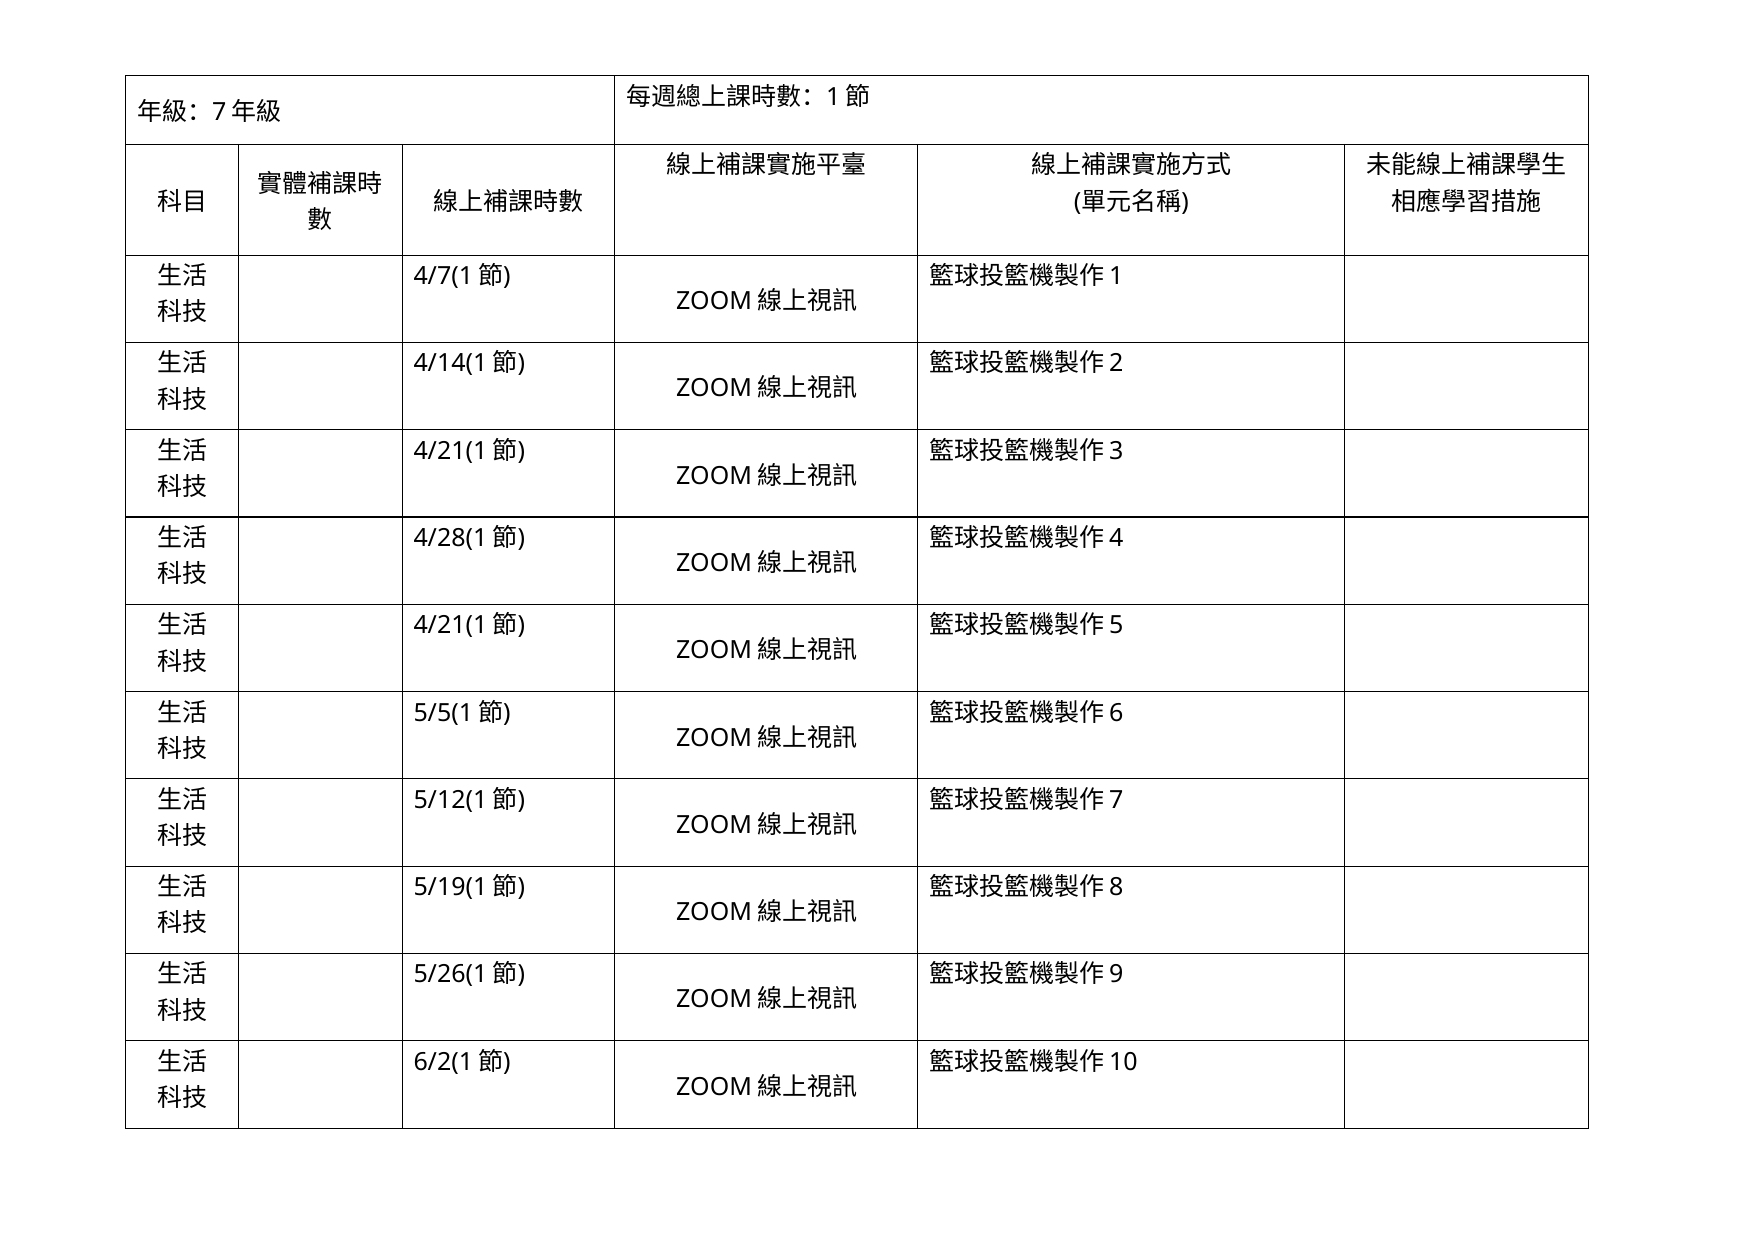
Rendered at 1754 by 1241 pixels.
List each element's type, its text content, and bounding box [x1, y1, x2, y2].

table_cell 籃球投籃機製作7 [918, 779, 1344, 866]
table_cell ZOOM線上視訊 [615, 605, 917, 691]
table_cell [1345, 867, 1588, 953]
table_cell [239, 343, 402, 429]
table_cell 生活 科技 [126, 954, 238, 1040]
table_cell 籃球投籃機製作2 [918, 343, 1344, 429]
table_cell 線上補課實施方式 (單元名稱) [918, 145, 1344, 254]
table_cell ZOOM線上視訊 [615, 343, 917, 429]
table_cell 4/14(1節) [403, 343, 614, 429]
table_cell 籃球投籃機製作3 [918, 430, 1344, 516]
table_cell 籃球投籃機製作5 [918, 605, 1344, 691]
table_cell 4/21(1節) [403, 605, 614, 691]
table_cell 籃球投籃機製作8 [918, 867, 1344, 953]
table_cell 生活 科技 [126, 605, 238, 691]
table_cell 籃球投籃機製作10 [918, 1041, 1344, 1127]
table_cell 5/12(1節) [403, 779, 614, 866]
table_cell 未能線上補課學生相應學習措施 [1345, 145, 1588, 254]
table_cell 生活 科技 [126, 1041, 238, 1127]
table_header 年級：7年級 [126, 76, 614, 144]
table_cell ZOOM線上視訊 [615, 1041, 917, 1127]
table_cell [1345, 430, 1588, 516]
table_cell 線上補課實施平臺 [615, 145, 917, 254]
table_cell 4/7(1節) [403, 256, 614, 342]
table_cell 5/5(1節) [403, 692, 614, 778]
table_cell [1345, 605, 1588, 691]
table_cell [239, 518, 402, 604]
table_cell ZOOM線上視訊 [615, 779, 917, 866]
table_cell 生活 科技 [126, 430, 238, 516]
table_cell [239, 256, 402, 342]
table_cell 生活 科技 [126, 867, 238, 953]
table_cell 線上補課時數 [403, 145, 614, 254]
table_cell ZOOM線上視訊 [615, 867, 917, 953]
table_cell 生活 科技 [126, 256, 238, 342]
table_cell 5/26(1節) [403, 954, 614, 1040]
table_cell [1345, 954, 1588, 1040]
table_cell 實體補課時數 [239, 145, 402, 254]
table_cell 4/28(1節) [403, 518, 614, 604]
table_cell 生活 科技 [126, 692, 238, 778]
table_cell [239, 692, 402, 778]
table_cell ZOOM線上視訊 [615, 256, 917, 342]
table_cell 生活 科技 [126, 343, 238, 429]
table_cell [1345, 256, 1588, 342]
table_cell 籃球投籃機製作4 [918, 518, 1344, 604]
table_cell ZOOM線上視訊 [615, 692, 917, 778]
table_cell 籃球投籃機製作9 [918, 954, 1344, 1040]
table_cell [239, 954, 402, 1040]
table_cell 生活 科技 [126, 779, 238, 866]
table_header 每週總上課時數：1節 [615, 76, 1588, 144]
table_cell ZOOM線上視訊 [615, 430, 917, 516]
table_cell 科目 [126, 145, 238, 254]
table_cell [1345, 518, 1588, 604]
table_cell [1345, 692, 1588, 778]
table_cell 籃球投籃機製作1 [918, 256, 1344, 342]
table_cell 4/21(1節) [403, 430, 614, 516]
table_cell ZOOM線上視訊 [615, 518, 917, 604]
table_cell [239, 1041, 402, 1127]
table_cell 生活 科技 [126, 518, 238, 604]
table_cell [1345, 779, 1588, 866]
table_cell [239, 605, 402, 691]
table_cell [1345, 1041, 1588, 1127]
table_cell 6/2(1節) [403, 1041, 614, 1127]
table_cell [1345, 343, 1588, 429]
table_cell [239, 867, 402, 953]
table_cell [239, 430, 402, 516]
table_cell 5/19(1節) [403, 867, 614, 953]
table_cell 籃球投籃機製作6 [918, 692, 1344, 778]
table_cell [239, 779, 402, 866]
table_cell ZOOM線上視訊 [615, 954, 917, 1040]
